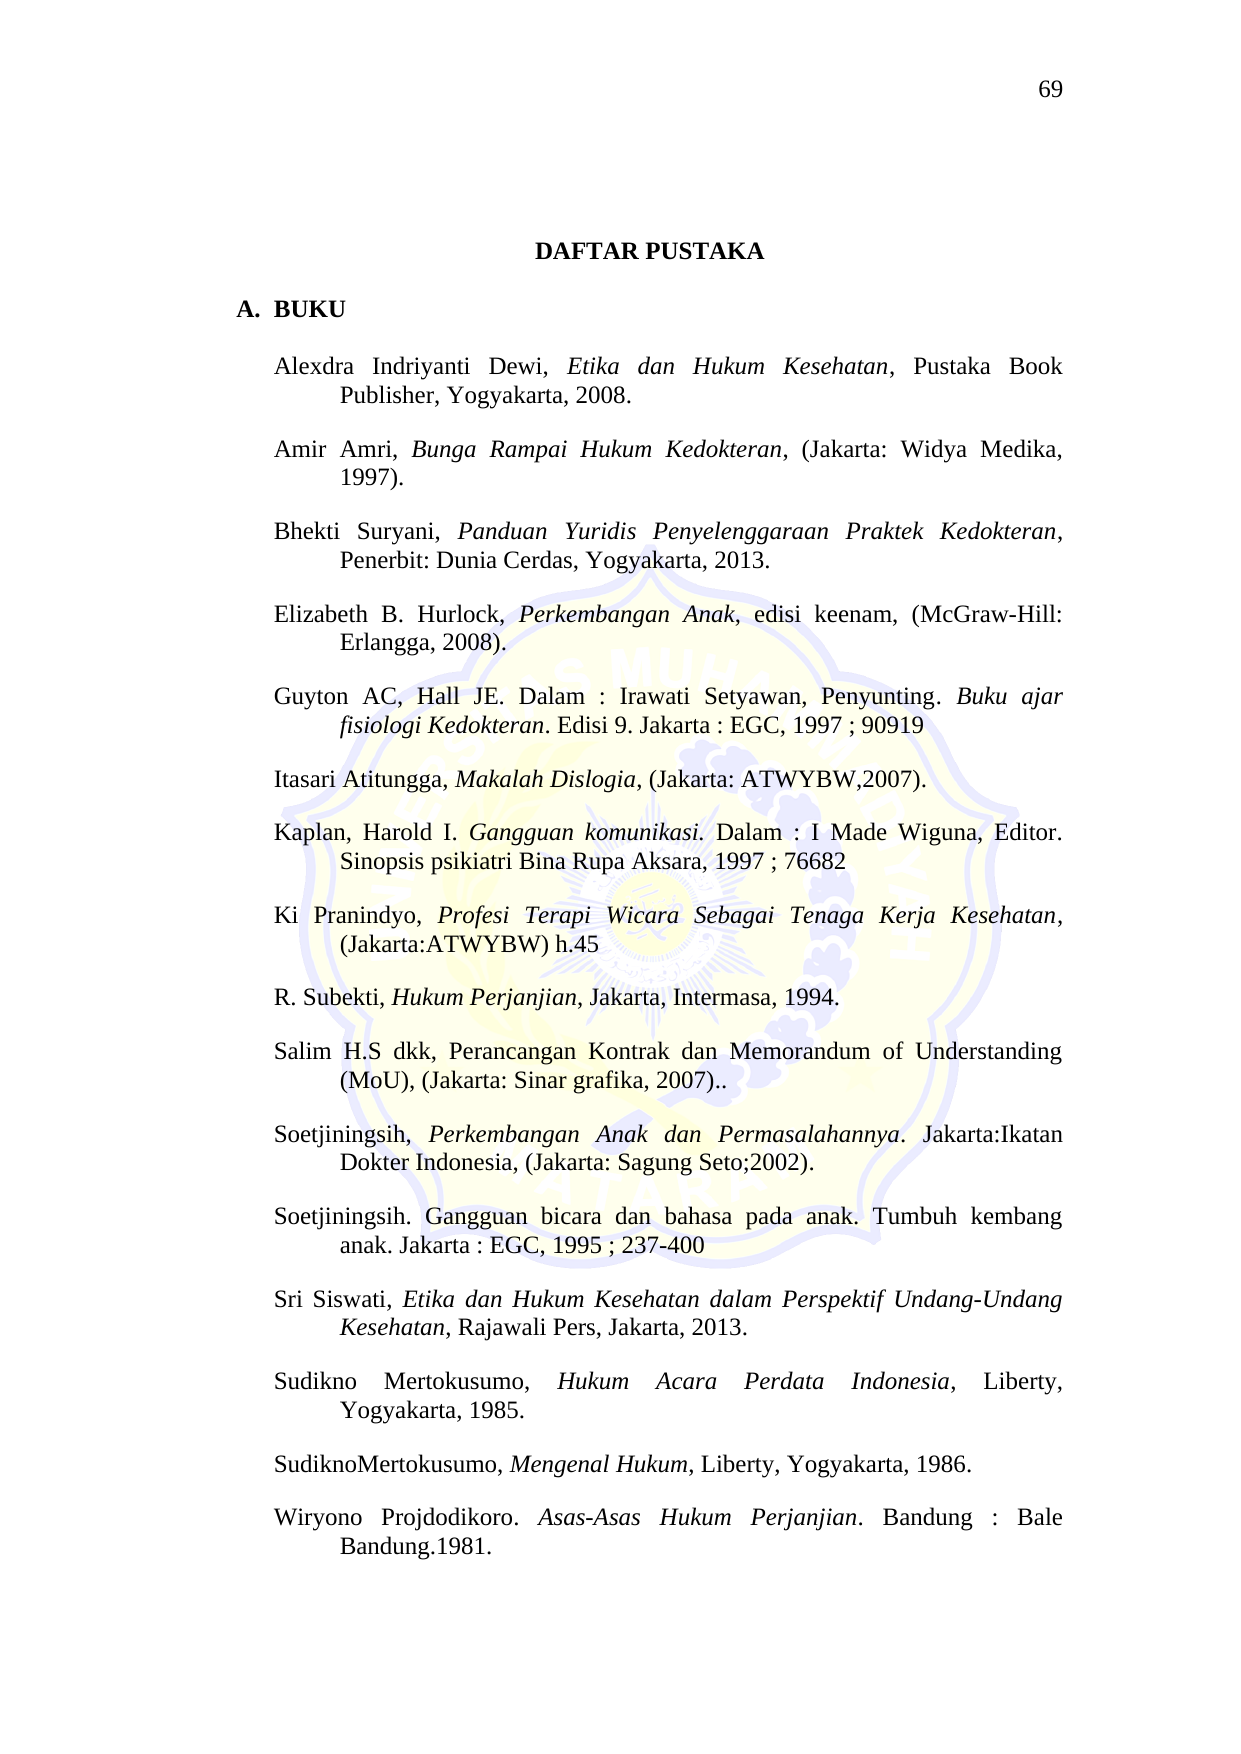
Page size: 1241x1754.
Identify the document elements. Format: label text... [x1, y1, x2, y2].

text Soetjiningsih. Gangguan bicara dan bahasa pada anak. Tumbuh kembang anak. Jakarta : EGC, 1995 ; 237-400 [273, 1201, 1063, 1259]
text Sri Siswati, Etika dan Hukum Kesehatan dalam Perspektif Undang-Undang Kesehatan, Rajawali Pers, Jakarta, 2013. [273, 1284, 1063, 1341]
text SudiknoMertokusumo, Mengenal Hukum, Liberty, Yogyakarta, 1986. [273, 1449, 1063, 1477]
list BUKU [236, 294, 1063, 322]
text Amir Amri, Bunga Rampai Hukum Kedokteran, (Jakarta: Widya Medika, 1997). [273, 434, 1063, 491]
text Alexdra Indriyanti Dewi, Etika dan Hukum Kesehatan, Pustaka Book Publisher, Yogyakarta, 2008. [273, 351, 1063, 409]
text R. Subekti, Hukum Perjanjian, Jakarta, Intermasa, 1994. [273, 982, 1063, 1011]
text Elizabeth B. Hurlock, Perkembangan Anak, edisi keenam, (McGraw-Hill: Erlangga, 2008). [273, 599, 1063, 656]
text Sudikno Mertokusumo, Hukum Acara Perdata Indonesia, Liberty, Yogyakarta, 1985. [273, 1366, 1063, 1424]
text DAFTAR PUSTAKA [236, 236, 1063, 265]
text Soetjiningsih, Perkembangan Anak dan Permasalahannya. Jakarta:Ikatan Dokter Indonesia, (Jakarta: Sagung Seto;2002). [273, 1119, 1063, 1176]
text Ki Pranindyo, Profesi Terapi Wicara Sebagai Tenaga Kerja Kesehatan, (Jakarta:ATWYBW) h.45 [273, 900, 1063, 957]
text Kaplan, Harold I. Gangguan komunikasi. Dalam : I Made Wiguna, Editor. Sinopsis psikiatri Bina Rupa Aksara, 1997 ; 76682 [273, 817, 1063, 875]
text Bhekti Suryani, Panduan Yuridis Penyelenggaraan Praktek Kedokteran, Penerbit: Dunia Cerdas, Yogyakarta, 2013. [273, 516, 1063, 574]
text Salim H.S dkk, Perancangan Kontrak dan Memorandum of Understanding (MoU), (Jakarta: Sinar grafika, 2007).. [273, 1036, 1063, 1094]
text Guyton AC, Hall JE. Dalam : Irawati Setyawan, Penyunting. Buku ajar fisiologi Kedokteran. Edisi 9. Jakarta : EGC, 1997 ; 90919 [273, 681, 1063, 739]
text Itasari Atitungga, Makalah Dislogia, (Jakarta: ATWYBW,2007). [273, 764, 1063, 792]
text Wiryono Projdodikoro. Asas-Asas Hukum Perjanjian. Bandung : Bale Bandung.1981. [273, 1502, 1063, 1560]
